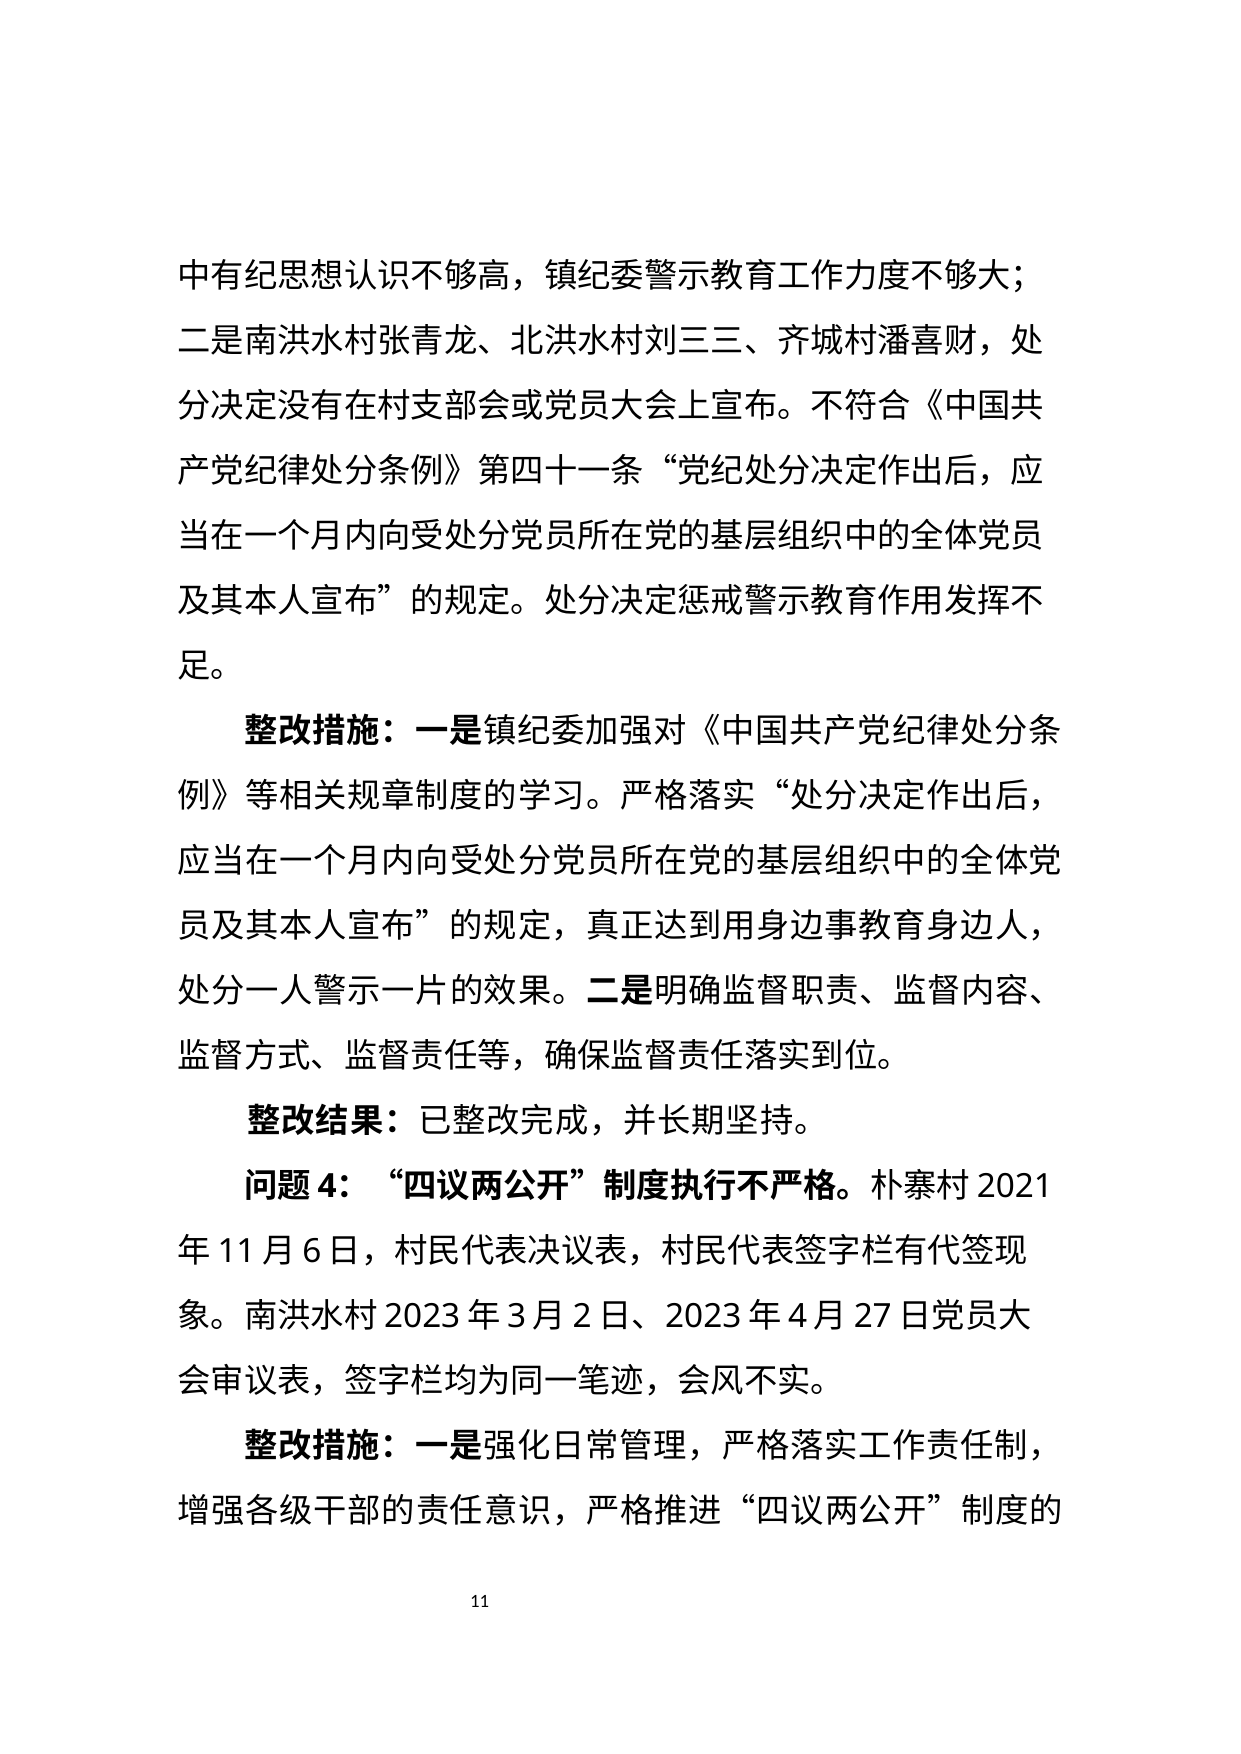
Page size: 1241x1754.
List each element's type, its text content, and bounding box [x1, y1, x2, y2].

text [177, 240, 1063, 695]
text 整改措施：一是镇纪委加强对《中国共产党纪律处分条例》等相关规章制度的学习。严格落实“处分决定作出后，应当在一个月内向受处分党员所在党的基层组织中的全体党员及其本人宣布”的规定，真正达到用身边事教育身边人，处分一人警示一片的效果。二是明确监督职责、监督内容、监督方式、监督责任等，确保监督责任落实到位。 [177, 695, 1063, 1085]
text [177, 1410, 1063, 1540]
text 整改结果：已整改完成，并长期坚持。 [177, 1085, 1063, 1150]
text 问题4：“四议两公开”制度执行不严格。朴寨村2021年11月6日，村民代表决议表，村民代表签字栏有代签现象。南洪水村2023年3月2日、2023年4月27日党员大会审议表，签字栏均为同一笔迹，会风不实。 [177, 1150, 1063, 1410]
